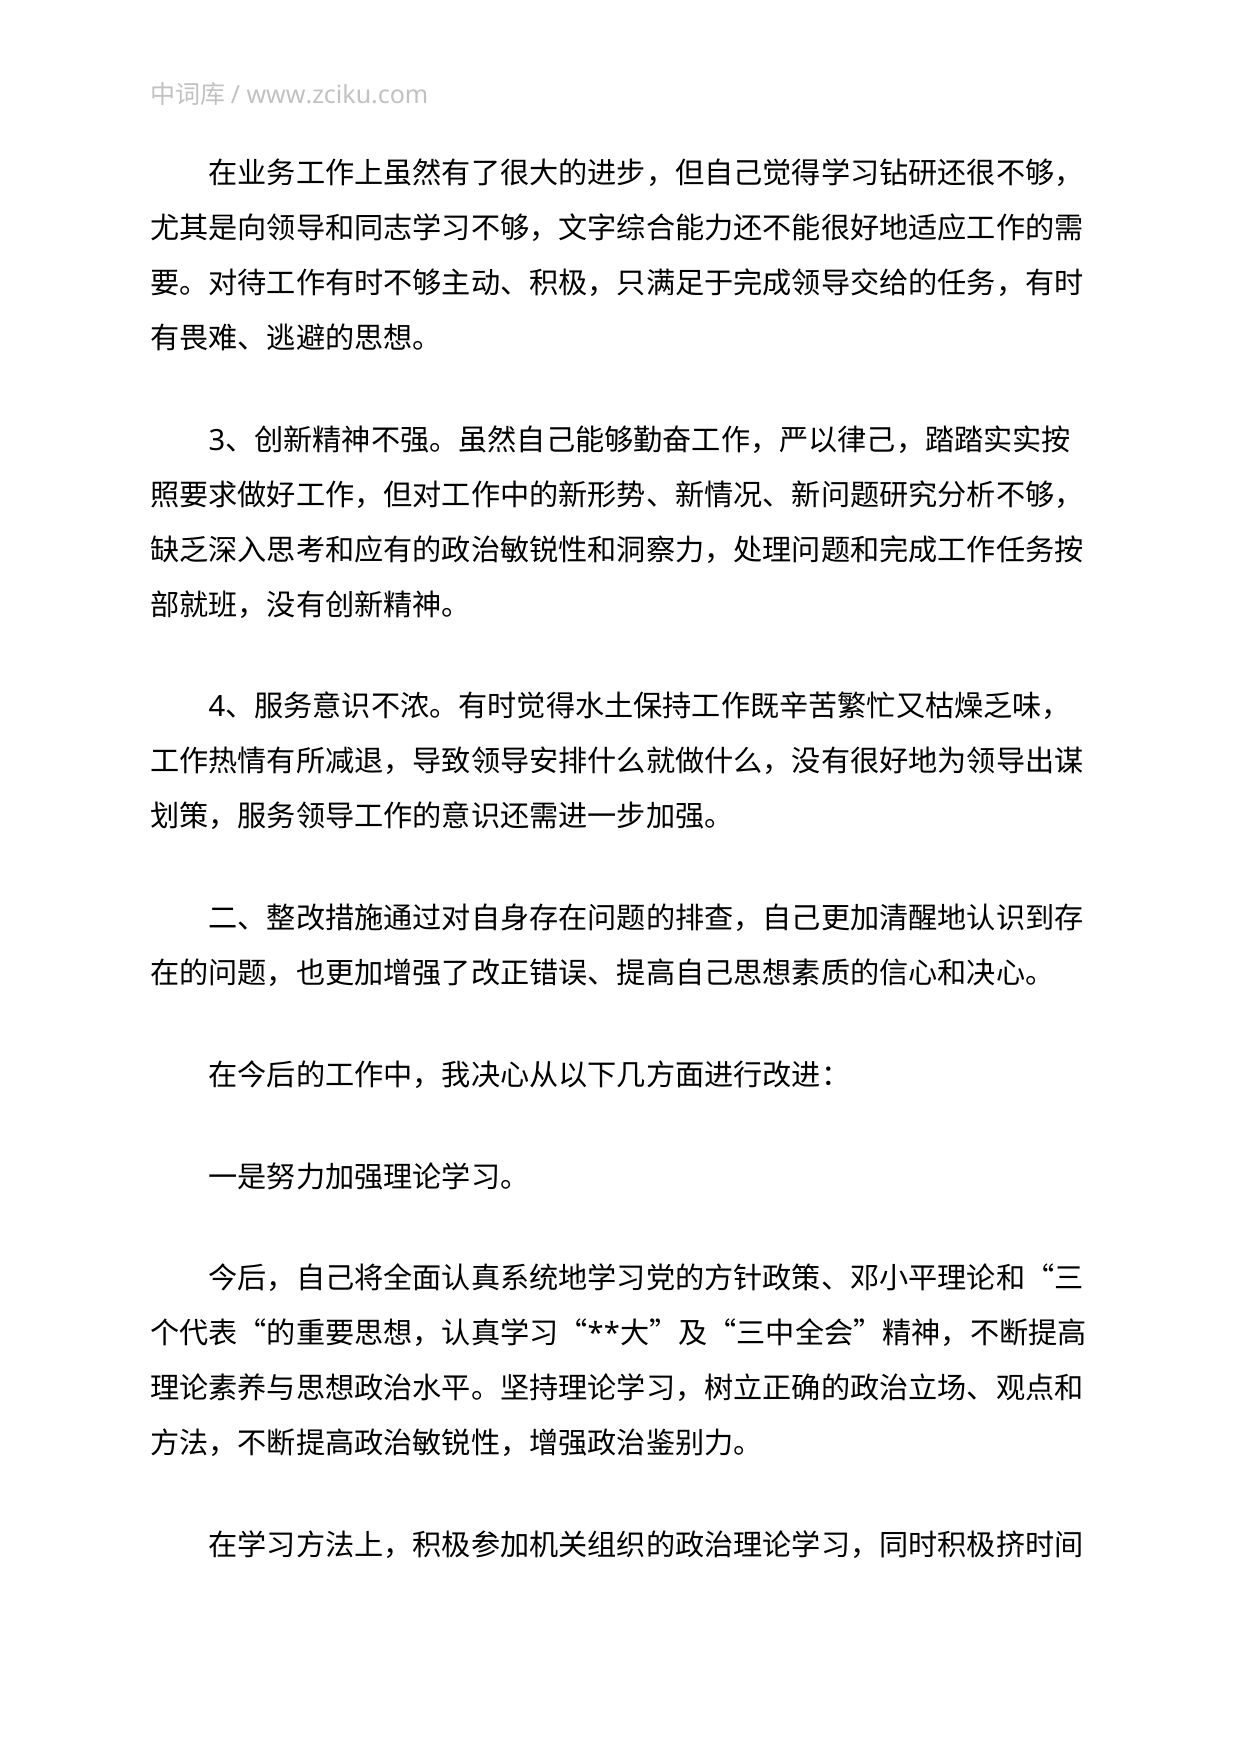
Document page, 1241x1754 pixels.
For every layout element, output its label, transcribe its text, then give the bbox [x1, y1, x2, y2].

text 3、创新精神不强。虽然自己能够勤奋工作，严以律己，踏踏实实按照要求做好工作，但对工作中的新形势、新情况、新问题研究分析不够，缺乏深入思考和应有的政治敏锐性和洞察力，处理问题和完成工作任务按部就班，没有创新精神。 [150, 416, 1090, 623]
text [150, 1521, 1090, 1564]
text 4、服务意识不浓。有时觉得水土保持工作既辛苦繁忙又枯燥乏味，工作热情有所减退，导致领导安排什么就做什么，没有很好地为领导出谋划策，服务领导工作的意识还需进一步加强。 [150, 683, 1090, 835]
text 一是努力加强理论学习。 [150, 1153, 1090, 1195]
text 在今后的工作中，我决心从以下几方面进行改进： [150, 1051, 1090, 1094]
text 今后，自己将全面认真系统地学习党的方针政策、邓小平理论和“三个代表“的重要思想，认真学习“**大”及“三中全会”精神，不断提高理论素养与思想政治水平。坚持理论学习，树立正确的政治立场、观点和方法，不断提高政治敏锐性，增强政治鉴别力。 [150, 1255, 1090, 1462]
text 在业务工作上虽然有了很大的进步，但自己觉得学习钻研还很不够，尤其是向领导和同志学习不够，文字综合能力还不能很好地适应工作的需要。对待工作有时不够主动、积极，只满足于完成领导交给的任务，有时有畏难、逃避的思想。 [150, 150, 1090, 357]
text 二、整改措施通过对自身存在问题的排查，自己更加清醒地认识到存在的问题，也更加增强了改正错误、提高自己思想素质的信心和决心。 [150, 895, 1090, 992]
